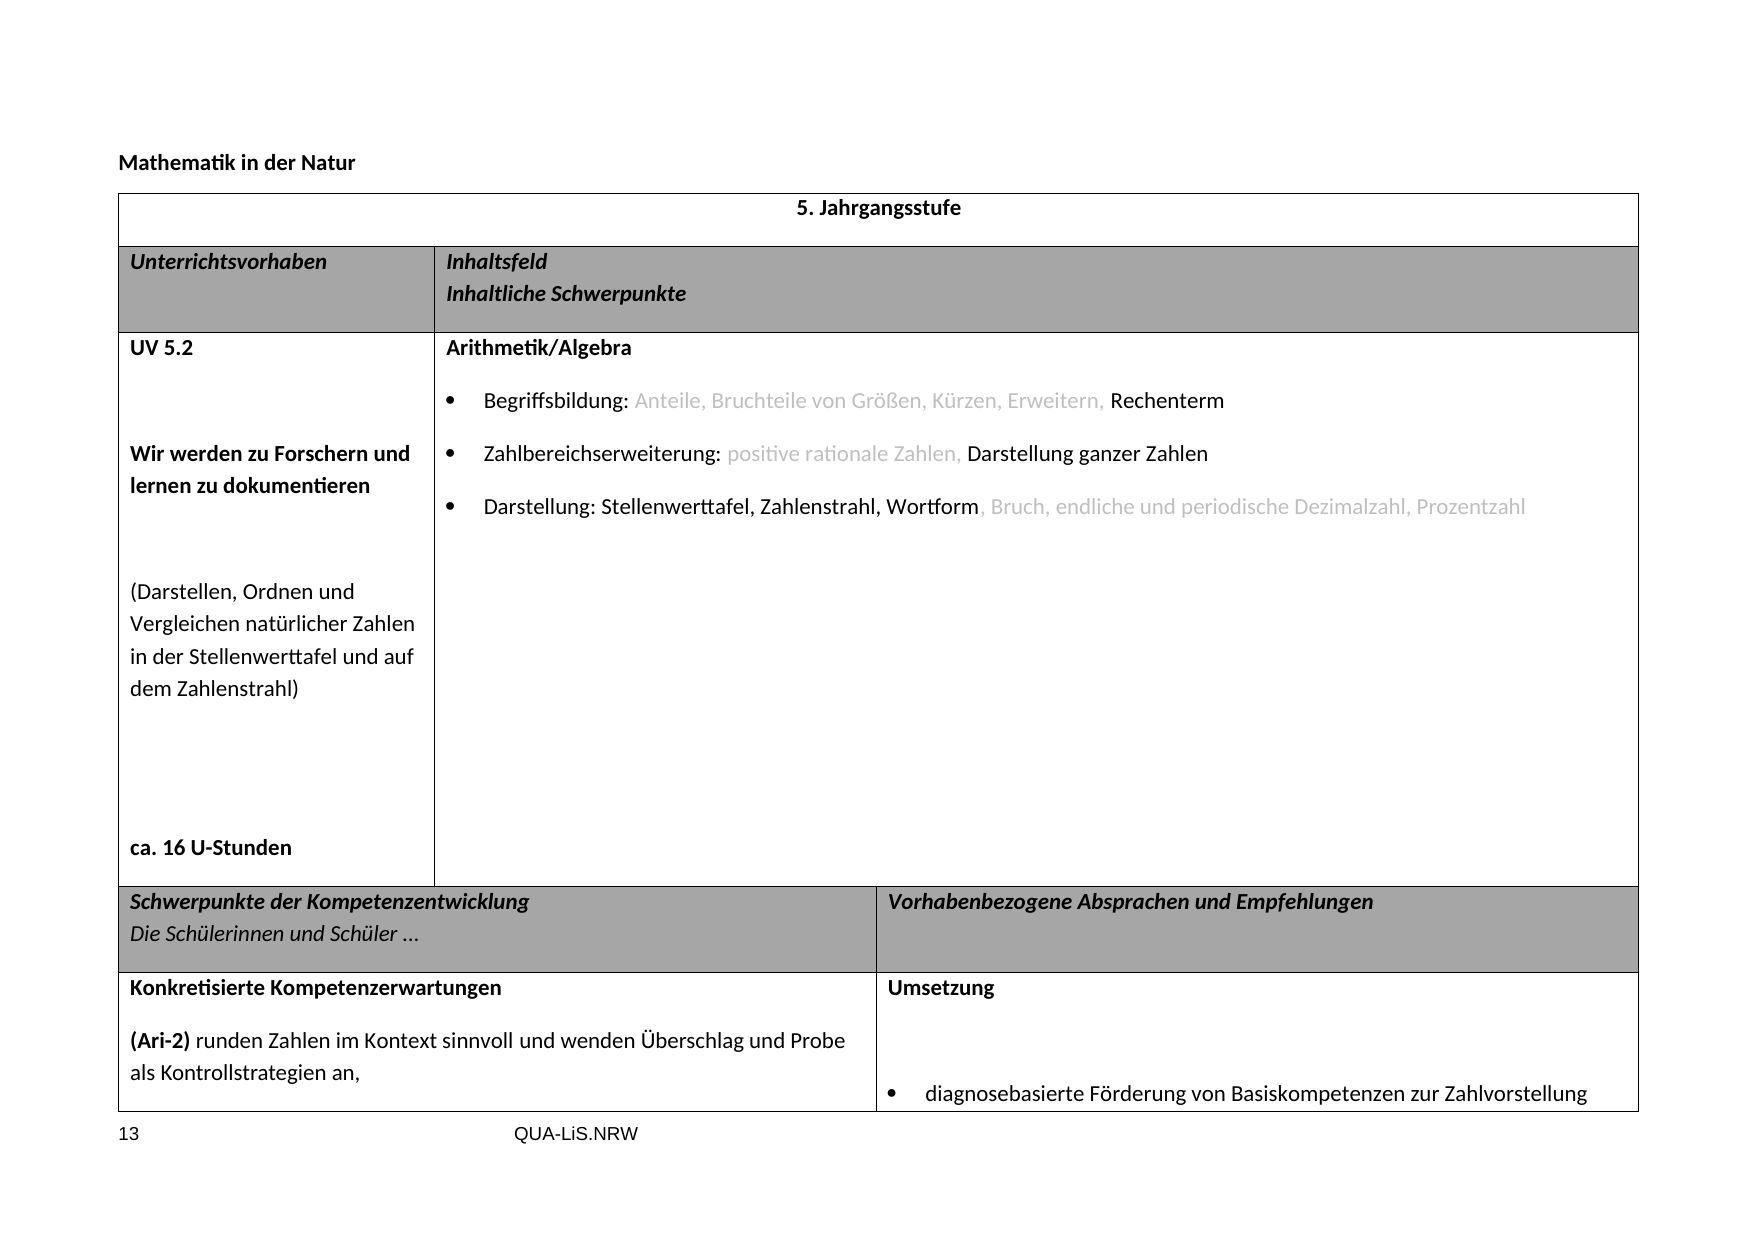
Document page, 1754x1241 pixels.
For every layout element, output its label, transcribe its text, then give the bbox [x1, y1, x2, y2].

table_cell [877, 973, 1638, 1111]
table_cell Inhaltsfeld Inhaltliche Schwerpunkte [435, 247, 1638, 332]
table_header 5. Jahrgangsstufe [119, 194, 1638, 246]
table_cell Arithmetik/Algebra Begriffsbildung: Anteile, Bruchteile von Größen, Kürzen, Erweitern, Rechenterm Zahlbereichserweiterung: positive rationale Zahlen, Darstellung ganzer Zahlen Darstellung: Stellenwerttafel, Zahlenstrahl, Wortform, Bruch, endliche und periodische Dezimalzahl, Prozentzahl [435, 333, 1638, 886]
table_cell Schwerpunkte der Kompetenzentwicklung Die Schülerinnen und Schüler ... [119, 887, 876, 972]
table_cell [119, 973, 876, 1111]
table_cell Unterrichtsvorhaben [119, 247, 434, 332]
text Mathematik in der Natur [118, 148, 1636, 176]
table_cell Vorhabenbezogene Absprachen und Empfehlungen [877, 887, 1638, 972]
table_cell UV 5.2 Wir werden zu Forschern und lernen zu dokumentieren (Darstellen, Ordnen und Vergleichen natürlicher Zahlen in der Stellenwerttafel und auf dem Zahlenstrahl) ca. 16 U-Stunden [119, 333, 434, 886]
